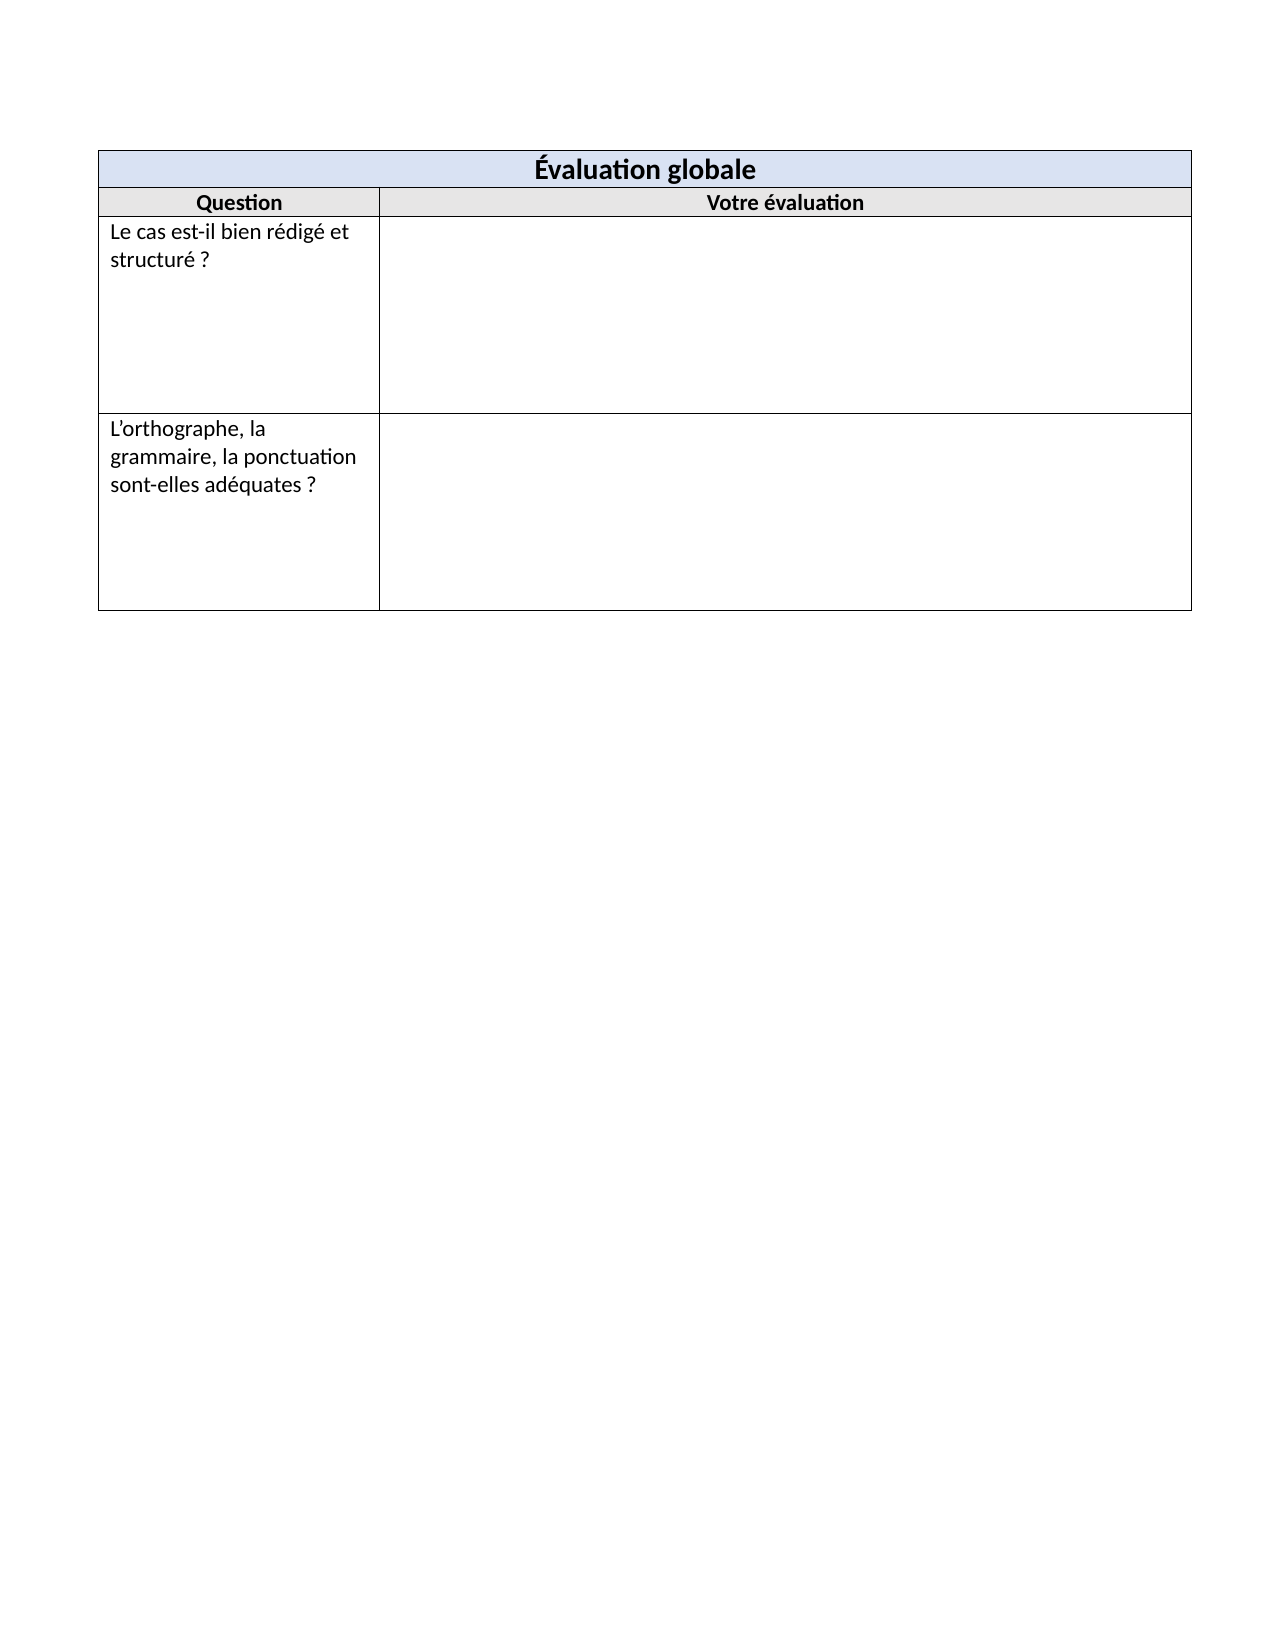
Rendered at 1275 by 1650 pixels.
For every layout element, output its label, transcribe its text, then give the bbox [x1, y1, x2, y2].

table_cell Le cas est-il bien rédigé et structuré ? [99, 217, 379, 413]
table_cell L’orthographe, la grammaire, la ponctuation sont-elles adéquates ? [99, 414, 379, 610]
table_cell Évaluation globale [99, 151, 1191, 187]
table_cell Question [99, 188, 379, 216]
table_cell [380, 217, 1191, 413]
table_cell [380, 414, 1191, 610]
table_cell Votre évaluation [380, 188, 1191, 216]
